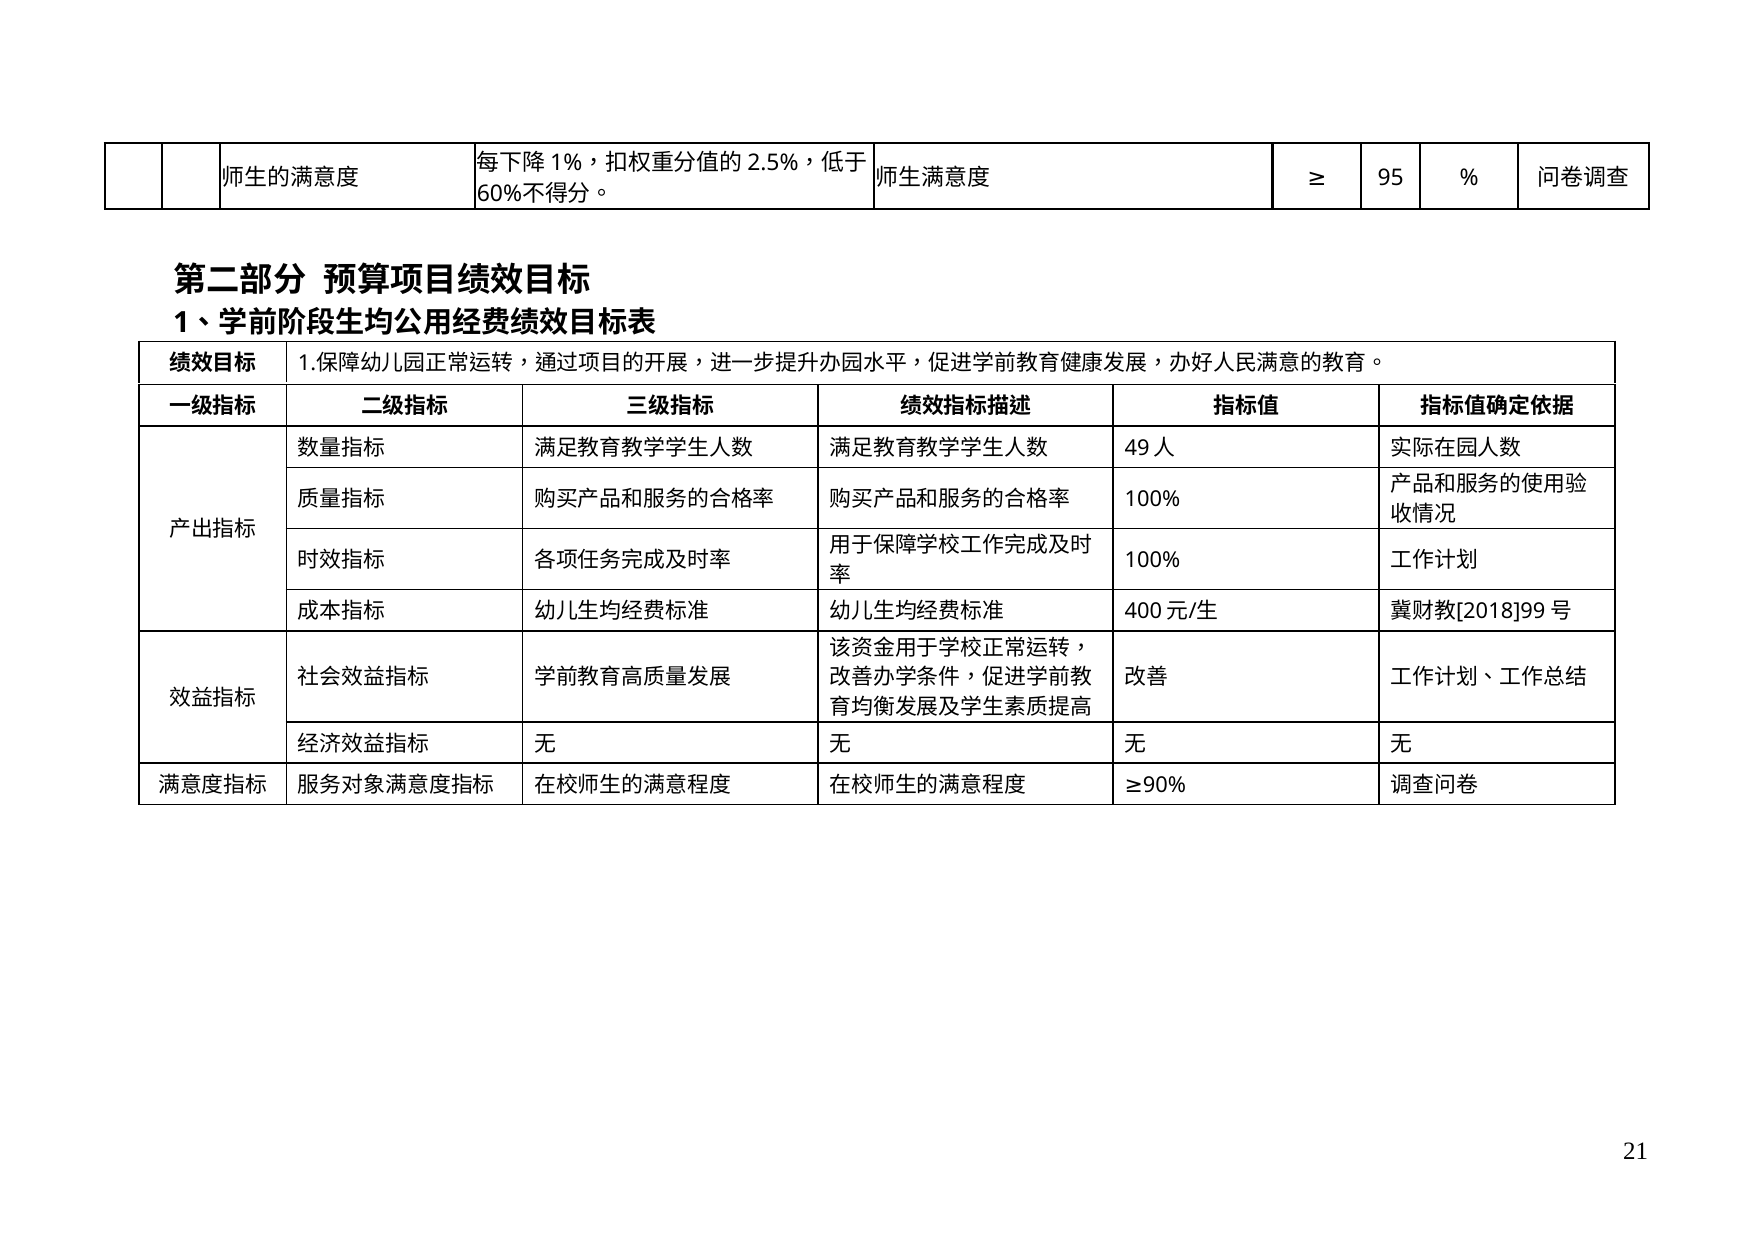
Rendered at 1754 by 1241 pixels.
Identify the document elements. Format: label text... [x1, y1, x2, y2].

table_cell 100% [1114, 529, 1378, 589]
table_header 1.保障幼儿园正常运转，通过项目的开展，进一步提升办园水平，促进学前教育健康发展，办好人民满意的教育。 [287, 342, 1614, 382]
table_header 指标值确定依据 [1380, 385, 1614, 425]
table_cell 无 [819, 723, 1112, 762]
table_cell 产品和服务的使用验收情况 [1380, 468, 1614, 527]
table_cell 用于保障学校工作完成及时率 [819, 529, 1112, 589]
table_cell 工作计划、工作总结 [1380, 632, 1614, 721]
table_cell 学前教育高质量发展 [523, 632, 817, 721]
table_cell 各项任务完成及时率 [523, 529, 817, 589]
table_cell 师生的满意度 [221, 144, 474, 208]
table_cell 95 [1362, 144, 1419, 208]
table_cell 购买产品和服务的合格率 [819, 468, 1112, 527]
table_cell 改善 [1114, 632, 1378, 721]
table_cell 时效指标 [287, 529, 522, 589]
table_cell 购买产品和服务的合格率 [523, 468, 817, 527]
table_header 三级指标 [523, 385, 817, 425]
text 1、学前阶段生均公用经费绩效目标表 [106, 301, 1648, 341]
table_cell % [1421, 144, 1517, 208]
table_cell 该资金用于学校正常运转，改善办学条件，促进学前教育均衡发展及学生素质提高 [819, 632, 1112, 721]
table_cell 满足教育教学学生人数 [523, 427, 817, 466]
table_cell 在校师生的满意程度 [523, 764, 817, 804]
table_cell 49人 [1114, 427, 1378, 466]
table_cell 工作计划 [1380, 529, 1614, 589]
table_header 一级指标 [140, 385, 286, 425]
table_cell 在校师生的满意程度 [819, 764, 1112, 804]
table_cell 满足教育教学学生人数 [819, 427, 1112, 466]
table_cell 服务对象满意度指标 [287, 764, 522, 804]
table_header 绩效目标 [140, 342, 286, 382]
table_cell 实际在园人数 [1380, 427, 1614, 466]
table_cell 冀财教[2018]99号 [1380, 590, 1614, 630]
table_cell 无 [1114, 723, 1378, 762]
table_header 绩效指标描述 [819, 385, 1112, 425]
table_cell 产出指标 [140, 427, 286, 630]
table_cell 问卷调查 [1519, 144, 1648, 208]
table_cell ≥ [1274, 144, 1360, 208]
table_cell 社会效益指标 [287, 632, 522, 721]
table_header 指标值 [1114, 385, 1378, 425]
text 第二部分 预算项目绩效目标 [106, 255, 1648, 301]
table_header 二级指标 [287, 385, 522, 425]
table_cell 每下降1%，扣权重分值的2.5%，低于60%不得分。 [476, 144, 873, 208]
table_cell 成本指标 [287, 590, 522, 630]
table_cell 幼儿生均经费标准 [523, 590, 817, 630]
table_cell 经济效益指标 [287, 723, 522, 762]
table_cell 400元/生 [1114, 590, 1378, 630]
table_cell 调查问卷 [1380, 764, 1614, 804]
table_cell 无 [523, 723, 817, 762]
table_cell 数量指标 [287, 427, 522, 466]
table_cell 无 [1380, 723, 1614, 762]
table_cell 质量指标 [287, 468, 522, 527]
table_cell 100% [1114, 468, 1378, 527]
table_cell 满意度指标 [140, 764, 286, 804]
table_cell 师生满意度 [875, 144, 1271, 208]
table_cell 幼儿生均经费标准 [819, 590, 1112, 630]
table_cell ≥90% [1114, 764, 1378, 804]
table_cell 效益指标 [140, 632, 286, 762]
